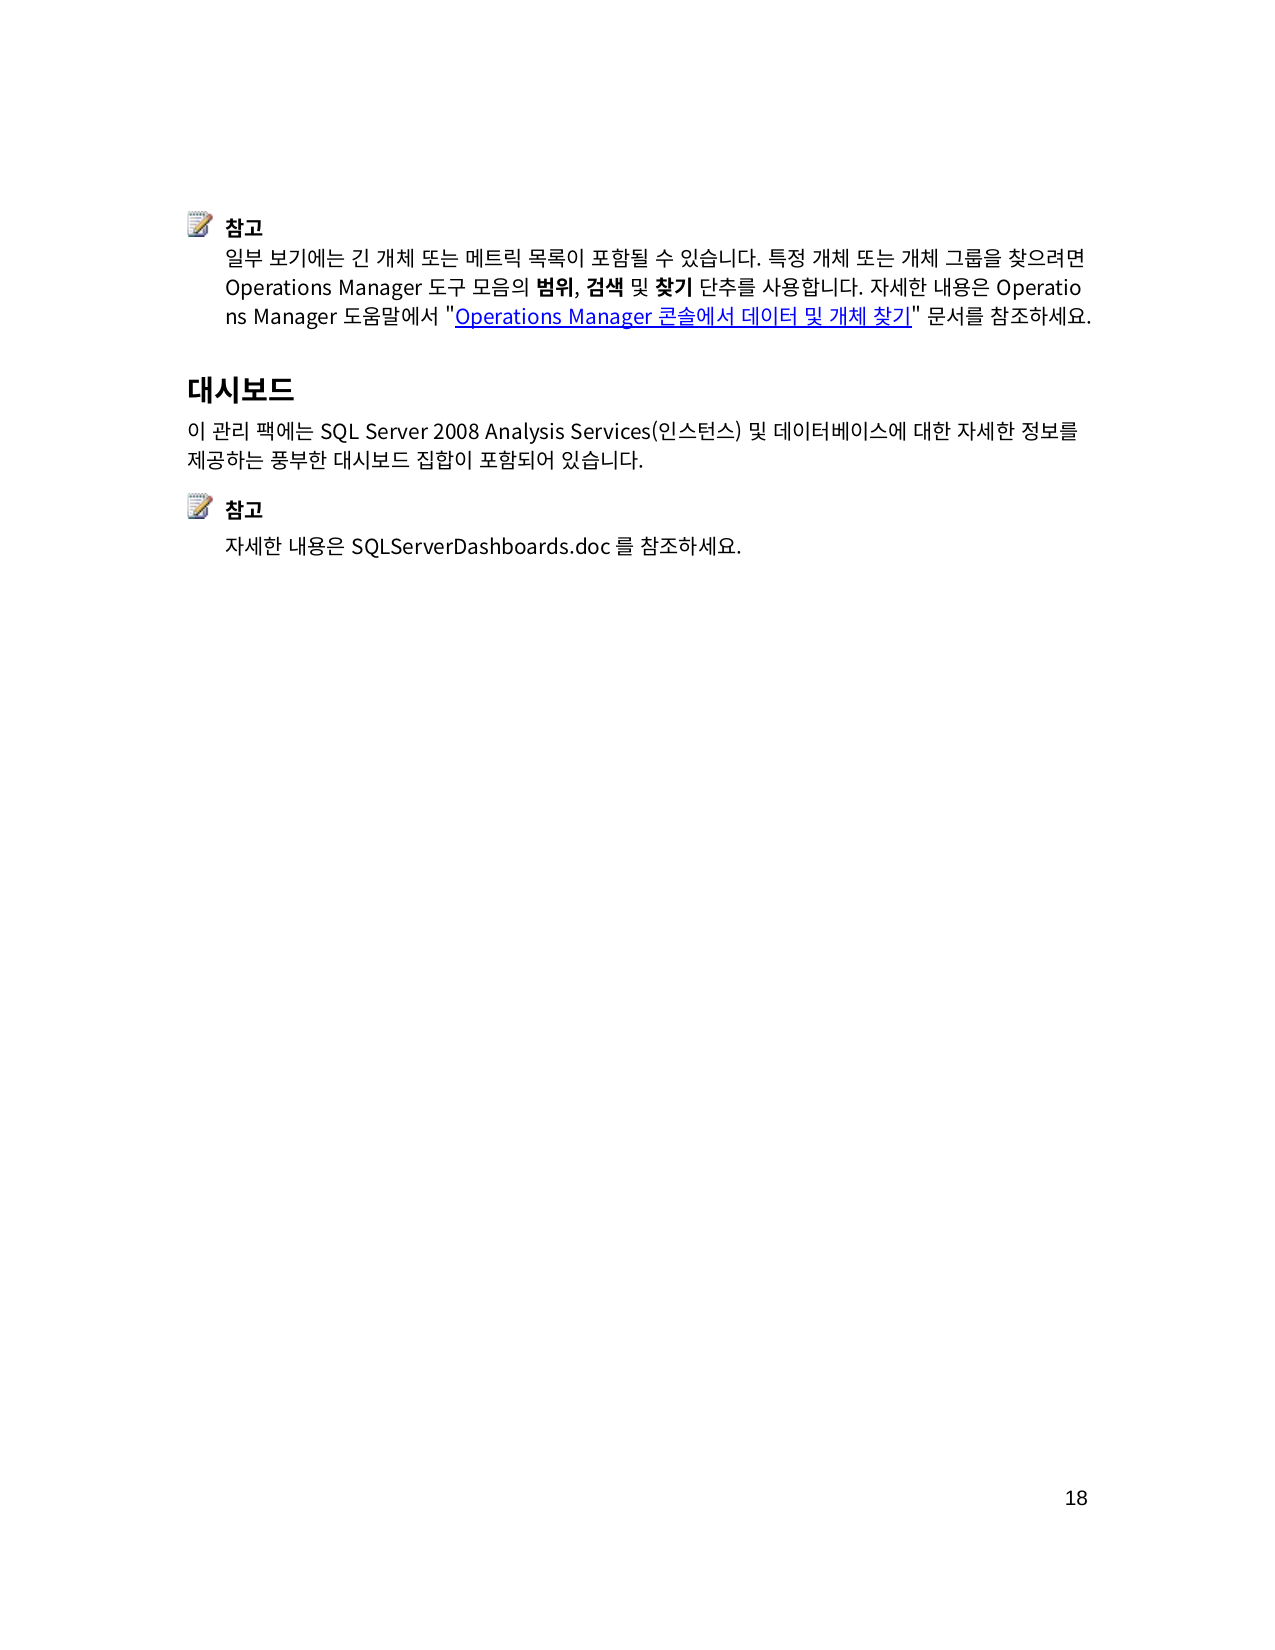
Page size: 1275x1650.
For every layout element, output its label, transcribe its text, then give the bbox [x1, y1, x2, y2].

subtitle 대시보드 [187, 368, 1087, 410]
picture [187, 493, 226, 519]
picture [187, 211, 226, 237]
text 이 관리 팩에는 SQL Server 2008 Analysis Services(인스턴스) 및 데이터베이스에 대한 자세한 정보를 제공하는 풍부한 대시보드 집합이 포함되어 있습니다. [187, 416, 1087, 475]
text 자세한 내용은 SQLServerDashboards.doc를 참조하세요. [225, 481, 1087, 560]
text 일부 보기에는 긴 개체 또는 메트릭 목록이 포함될 수 있습니다. 특정 개체 또는 개체 그룹을 찾으려면 Operations Manager 도구 모음의 범위, 검색 및 찾기 단추를 사용합니다. 자세한 내용은 Operations Manager 도움말에서 "Operations Manager 콘솔에서 데이터 및 개체 찾기" 문서를 참조하세요. [225, 199, 1087, 330]
